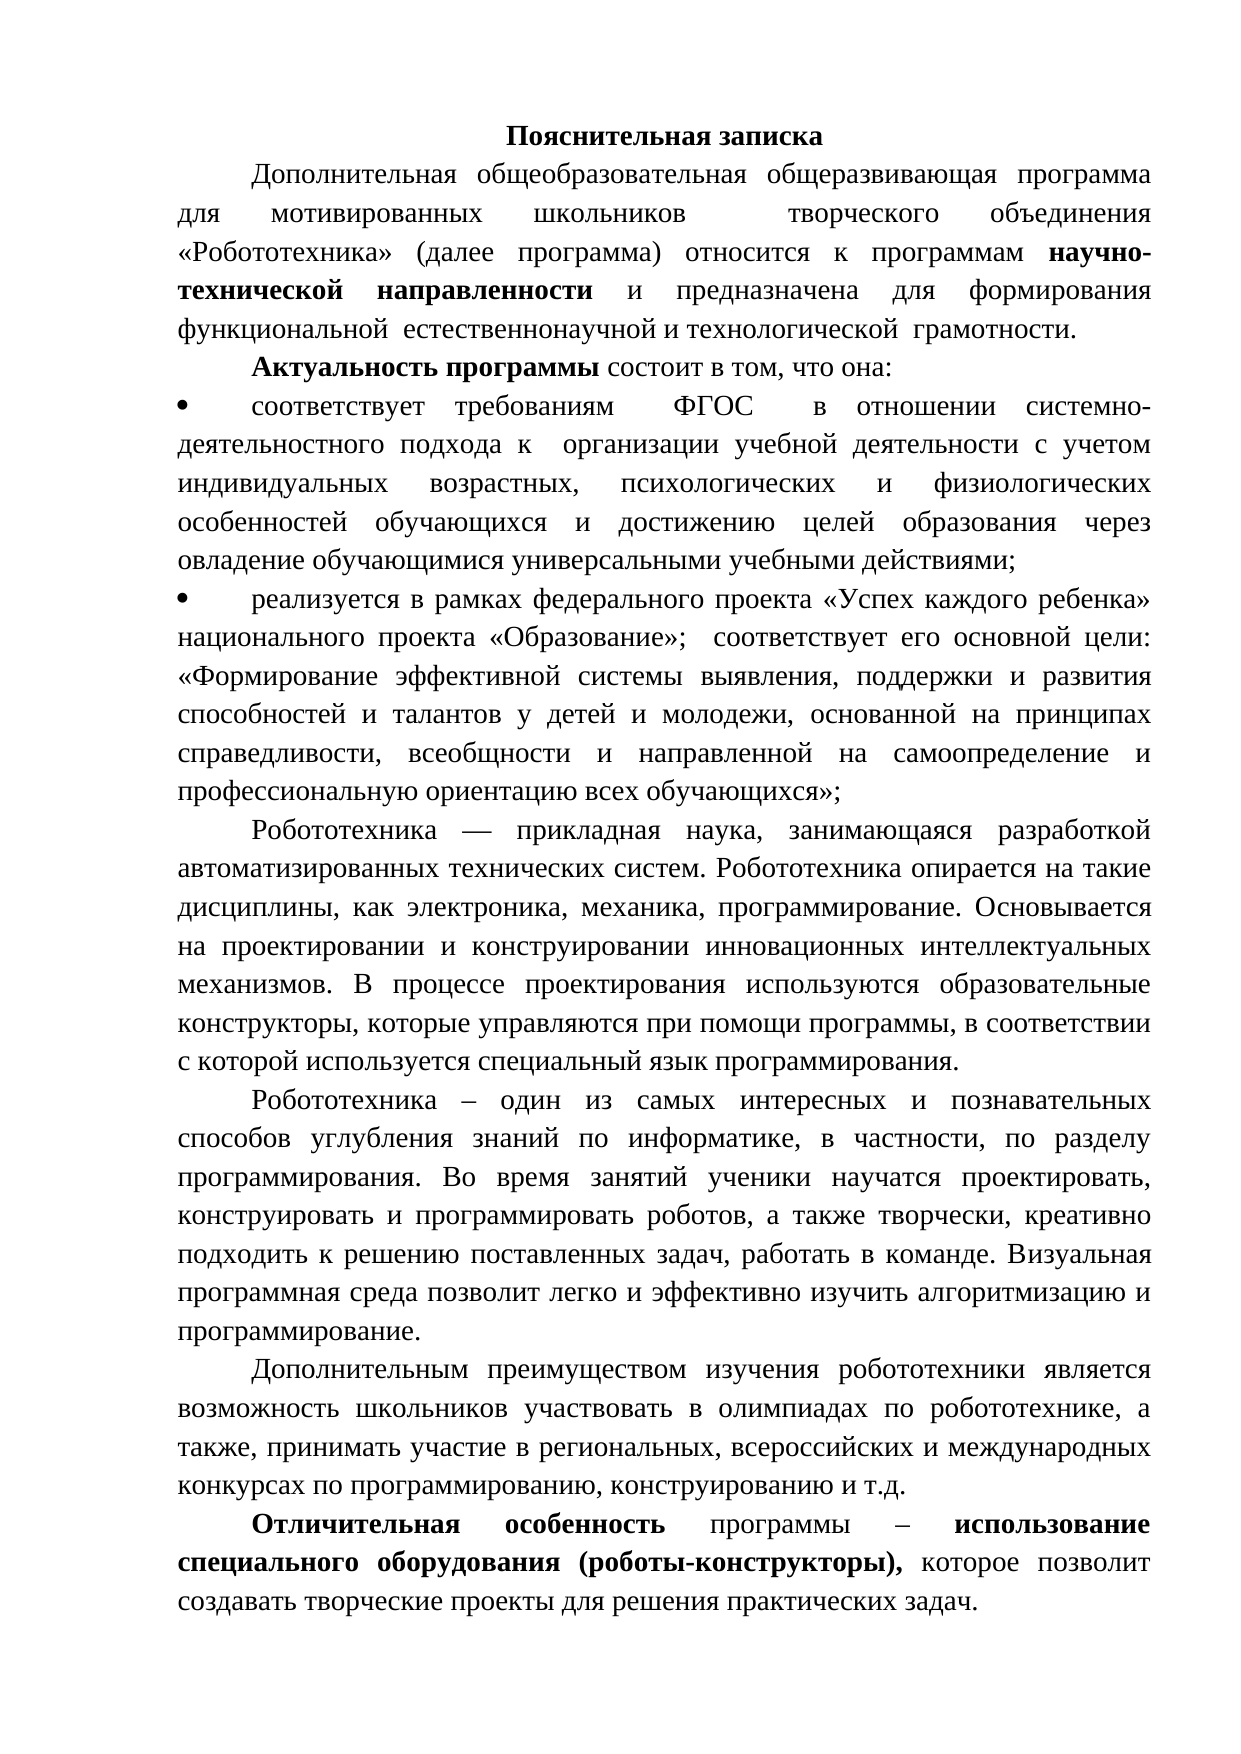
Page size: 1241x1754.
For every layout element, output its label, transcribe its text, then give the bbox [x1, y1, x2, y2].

text Пояснительная записка [177, 118, 1152, 152]
text Дополнительным преимуществом изучения робототехники является возможность школьников участвовать в олимпиадах по робототехнике, а также, принимать участие в региональных, всероссийских и международных конкурсах по программированию, конструированию и т.д. [177, 1352, 1152, 1501]
text Отличительная особенность программы – использование специального оборудования (роботы-конструкторы), которое позволит создавать творческие проекты для решения практических задач. [177, 1506, 1150, 1616]
text Актуальность программы состоит в том, что она: [177, 349, 1152, 383]
text Робототехника – один из самых интересных и познавательных способов углубления знаний по информатике, в частности, по разделу программирования. Во время занятий ученики научатся проектировать, конструировать и программировать роботов, а также творчески, креативно подходить к решению поставленных задач, работать в команде. Визуальная программная среда позволит легко и эффективно изучить алгоритмизацию и программирование. [177, 1082, 1152, 1347]
list реализуется в рамках федерального проекта «Успех каждого ребенка» национального проекта «Образование»; соответствует его основной цели: «Формирование эффективной системы выявления, поддержки и развития способностей и талантов у детей и молодежи, основанной на принципах справедливости, всеобщности и направленной на самоопределение и профессиональную ориентацию всех обучающихся»; [177, 581, 1152, 807]
text Дополнительная общеобразовательная общеразвивающая программа для мотивированных школьников творческого объединения «Робототехника» (далее программа) относится к программам научно-технической направленности и предназначена для формирования функциональной естественнонаучной и технологической грамотности. [177, 157, 1152, 344]
list соответствует требованиям ФГОС в отношении системно-деятельностного подхода к организации учебной деятельности с учетом индивидуальных возрастных, психологических и физиологических особенностей обучающихся и достижению целей образования через овладение обучающимися универсальными учебными действиями; [177, 388, 1152, 576]
text Робототехника — прикладная наука, занимающаяся разработкой автоматизированных технических систем. Робототехника опирается на такие дисциплины, как электроника, механика, программирование. Основывается на проектировании и конструировании инновационных интеллектуальных механизмов. В процессе проектирования используются образовательные конструкторы, которые управляются при помощи программы, в соответствии с которой используется специальный язык программирования. [177, 812, 1152, 1077]
